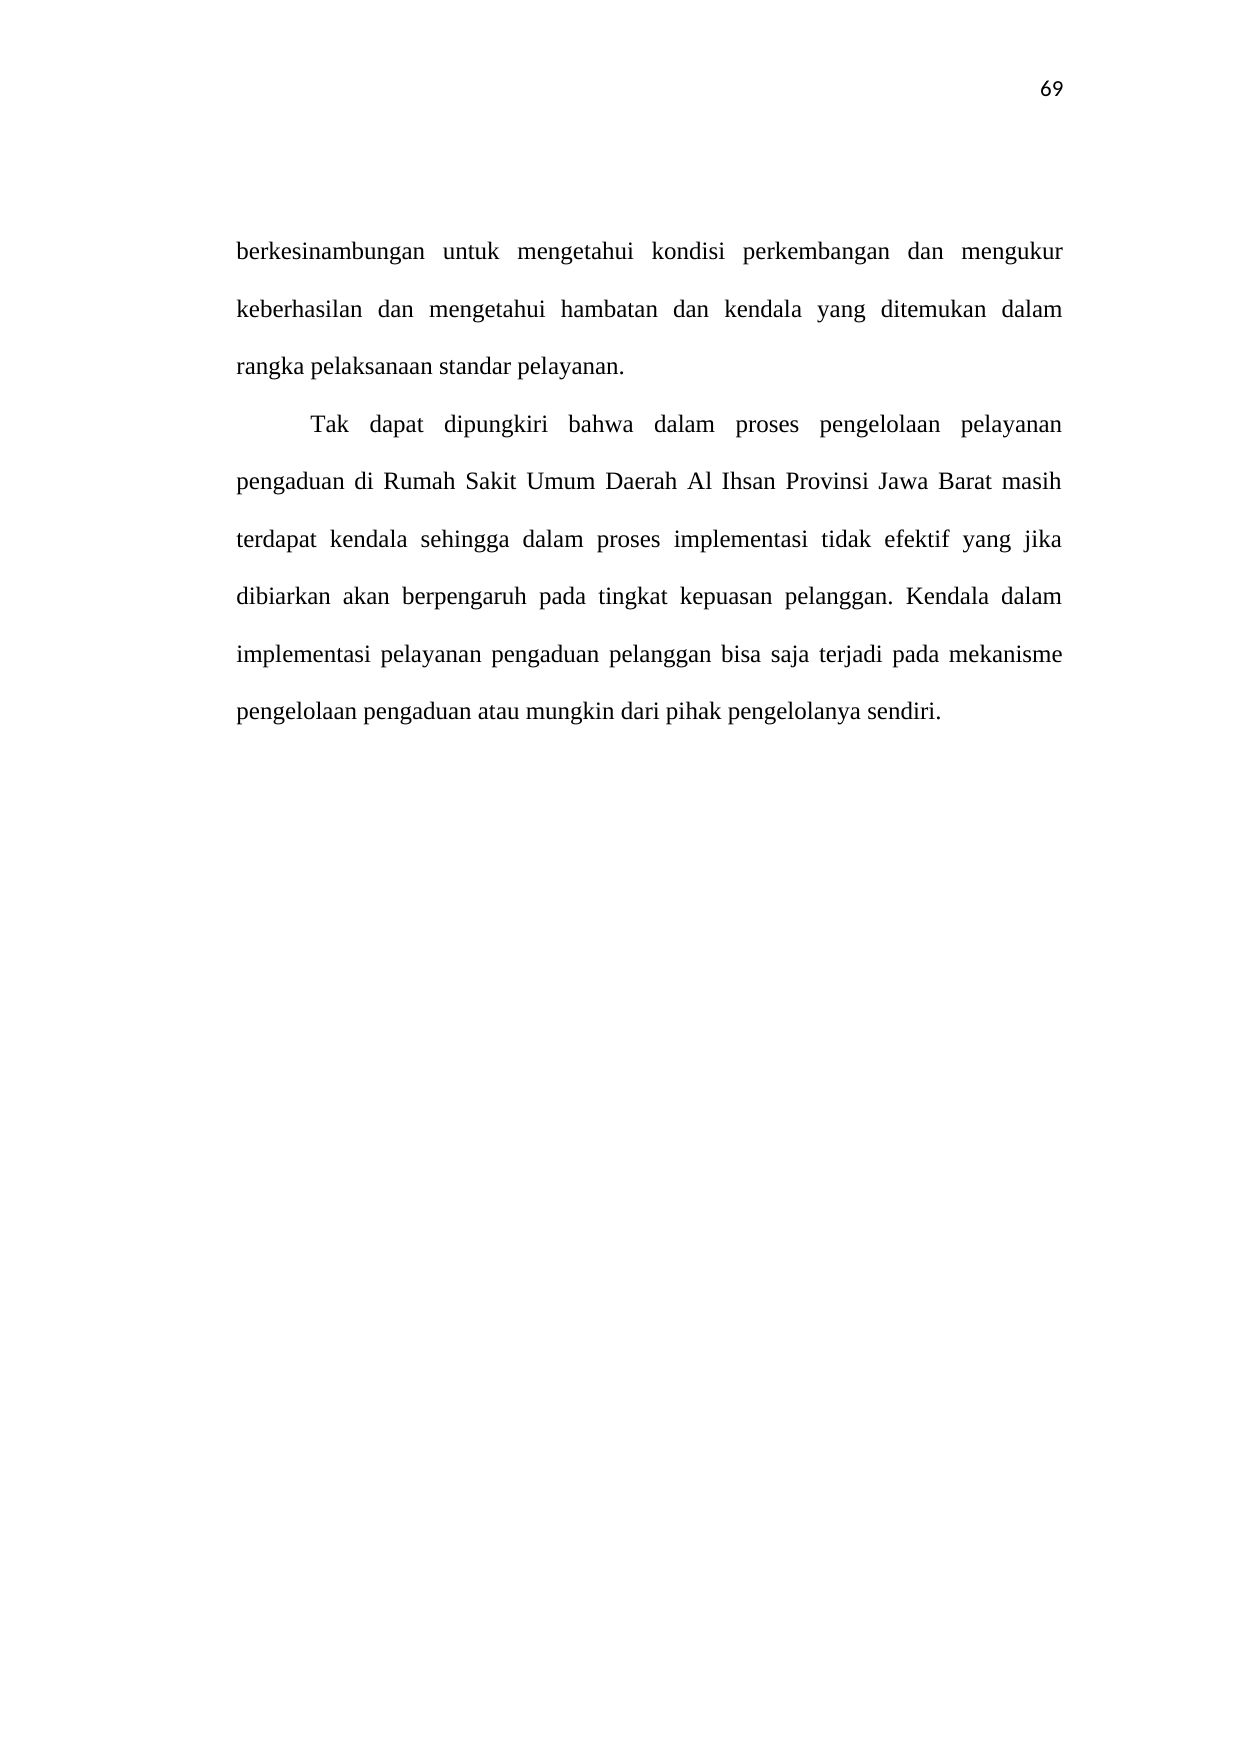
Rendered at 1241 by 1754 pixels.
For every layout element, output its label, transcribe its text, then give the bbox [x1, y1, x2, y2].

text Tak dapat dipungkiri bahwa dalam proses pengelolaan pelayanan pengaduan di Rumah Sakit Umum Daerah Al Ihsan Provinsi Jawa Barat masih terdapat kendala sehingga dalam proses implementasi tidak efektif yang jika dibiarkan akan berpengaruh pada tingkat kepuasan pelanggan. Kendala dalam implementasi pelayanan pengaduan pelanggan bisa saja terjadi pada mekanisme pengelolaan pengaduan atau mungkin dari pihak pengelolanya sendiri. [236, 409, 1063, 725]
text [236, 236, 1063, 380]
